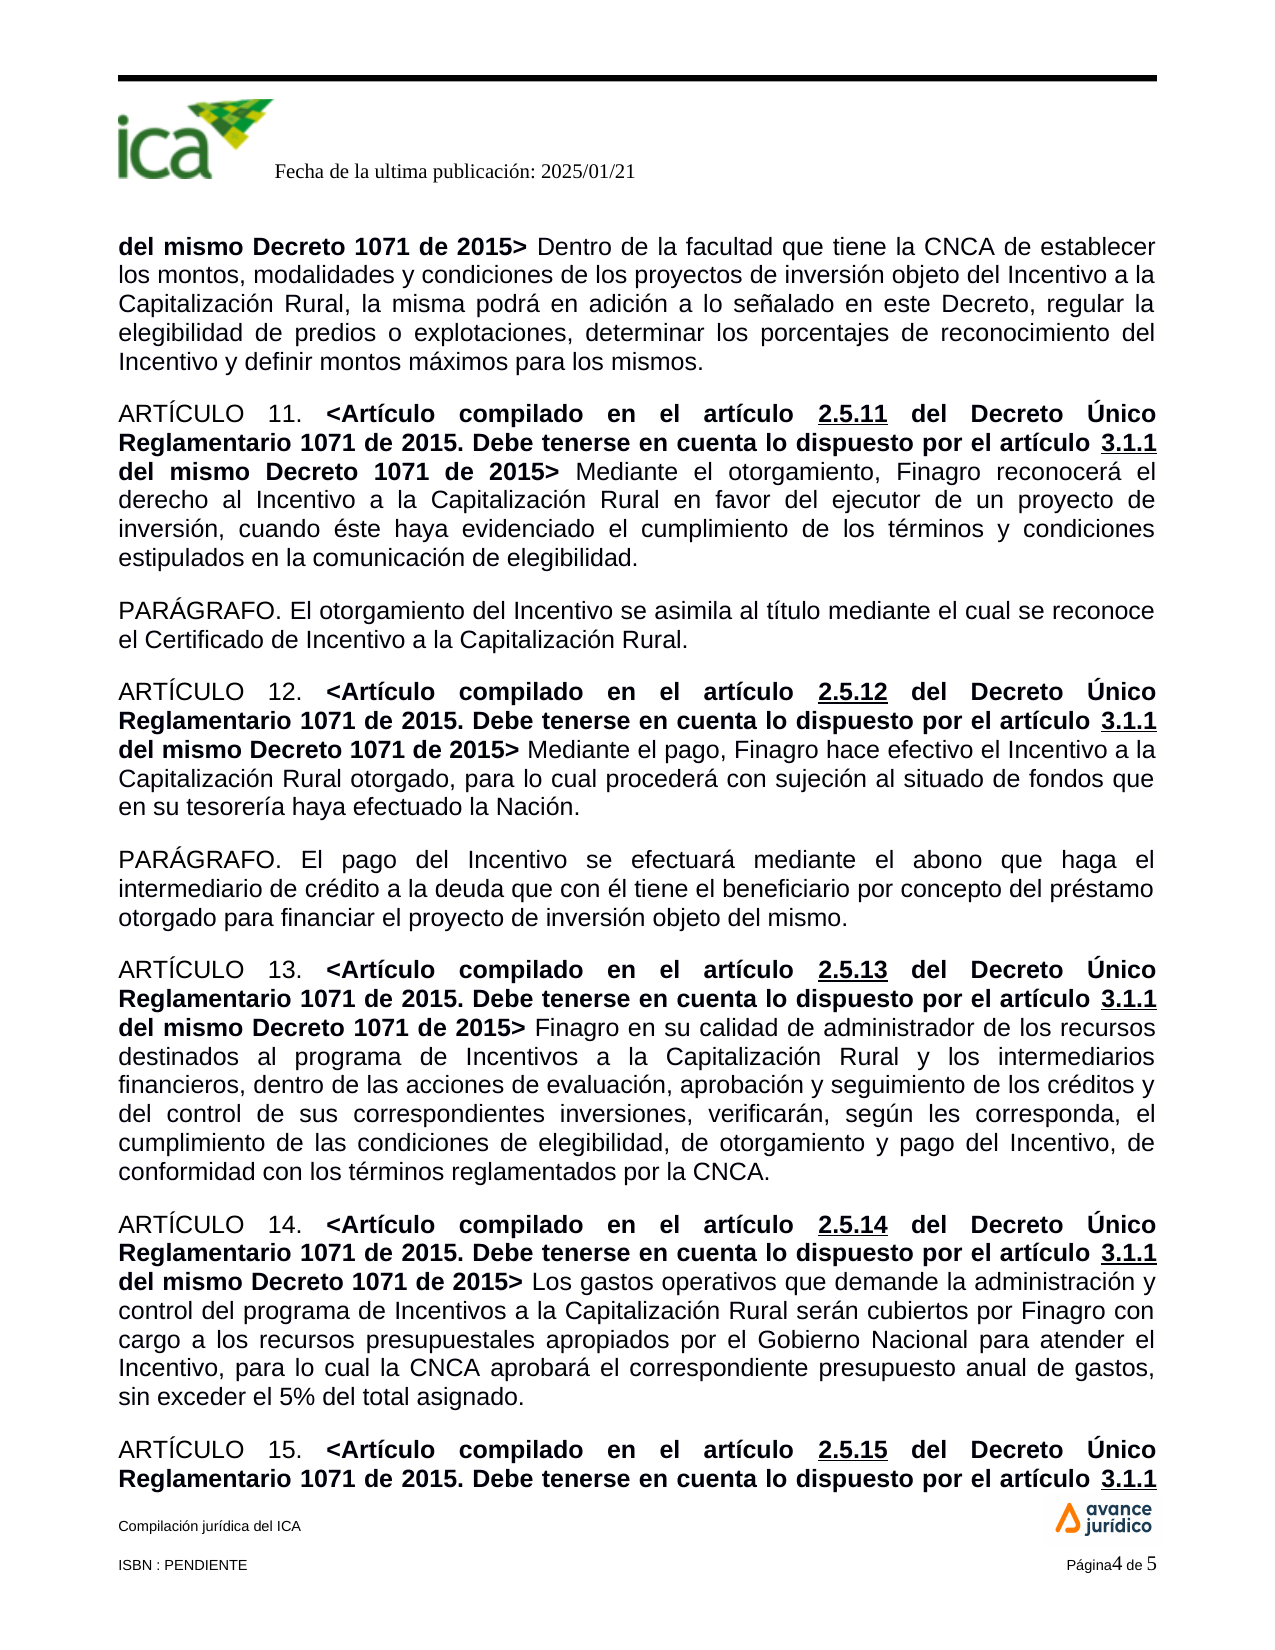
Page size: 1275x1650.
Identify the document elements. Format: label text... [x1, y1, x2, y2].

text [118, 1435, 1157, 1492]
text PARÁGRAFO. El otorgamiento del Incentivo se asimila al título mediante el cual se reconoce el Certificado de Incentivo a la Capitalización Rural. [118, 596, 1157, 653]
text &$ARTÍCULO 13. <Artículo compilado en el artículo 2.5.13 del Decreto Único Reglamentario 1071 de 2015. Debe tenerse en cuenta lo dispuesto por el artículo 3.1.1 del mismo Decreto 1071 de 2015> Finagro en su calidad de administrador de los recursos destinados al programa de Incentivos a la Capitalización Rural y los intermediarios financieros, dentro de las acciones de evaluación, aprobación y seguimiento de los créditos y del control de sus correspondientes inversiones, verificarán, según les corresponda, el cumplimiento de las condiciones de elegibilidad, de otorgamiento y pago del Incentivo, de conformidad con los términos reglamentados por la CNCA. [118, 956, 1157, 1186]
text &$ARTÍCULO 14. <Artículo compilado en el artículo 2.5.14 del Decreto Único Reglamentario 1071 de 2015. Debe tenerse en cuenta lo dispuesto por el artículo 3.1.1 del mismo Decreto 1071 de 2015> Los gastos operativos que demande la administración y control del programa de Incentivos a la Capitalización Rural serán cubiertos por Finagro con cargo a los recursos presupuestales apropiados por el Gobierno Nacional para atender el Incentivo, para lo cual la CNCA aprobará el correspondiente presupuesto anual de gastos, sin exceder el 5% del total asignado. [118, 1209, 1157, 1411]
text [118, 231, 1157, 375]
text PARÁGRAFO. El pago del Incentivo se efectuará mediante el abono que haga el intermediario de crédito a la deuda que con él tiene el beneficiario por concepto del préstamo otorgado para financiar el proyecto de inversión objeto del mismo. [118, 845, 1157, 931]
text &$ARTÍCULO 12. <Artículo compilado en el artículo 2.5.12 del Decreto Único Reglamentario 1071 de 2015. Debe tenerse en cuenta lo dispuesto por el artículo 3.1.1 del mismo Decreto 1071 de 2015> Mediante el pago, Finagro hace efectivo el Incentivo a la Capitalización Rural otorgado, para lo cual procederá con sujeción al situado de fondos que en su tesorería haya efectuado la Nación. [118, 677, 1157, 821]
text &$ARTÍCULO 11. <Artículo compilado en el artículo 2.5.11 del Decreto Único Reglamentario 1071 de 2015. Debe tenerse en cuenta lo dispuesto por el artículo 3.1.1 del mismo Decreto 1071 de 2015> Mediante el otorgamiento, Finagro reconocerá el derecho al Incentivo a la Capitalización Rural en favor del ejecutor de un proyecto de inversión, cuando éste haya evidenciado el cumplimiento de los términos y condiciones estipulados en la comunicación de elegibilidad. [118, 399, 1157, 572]
